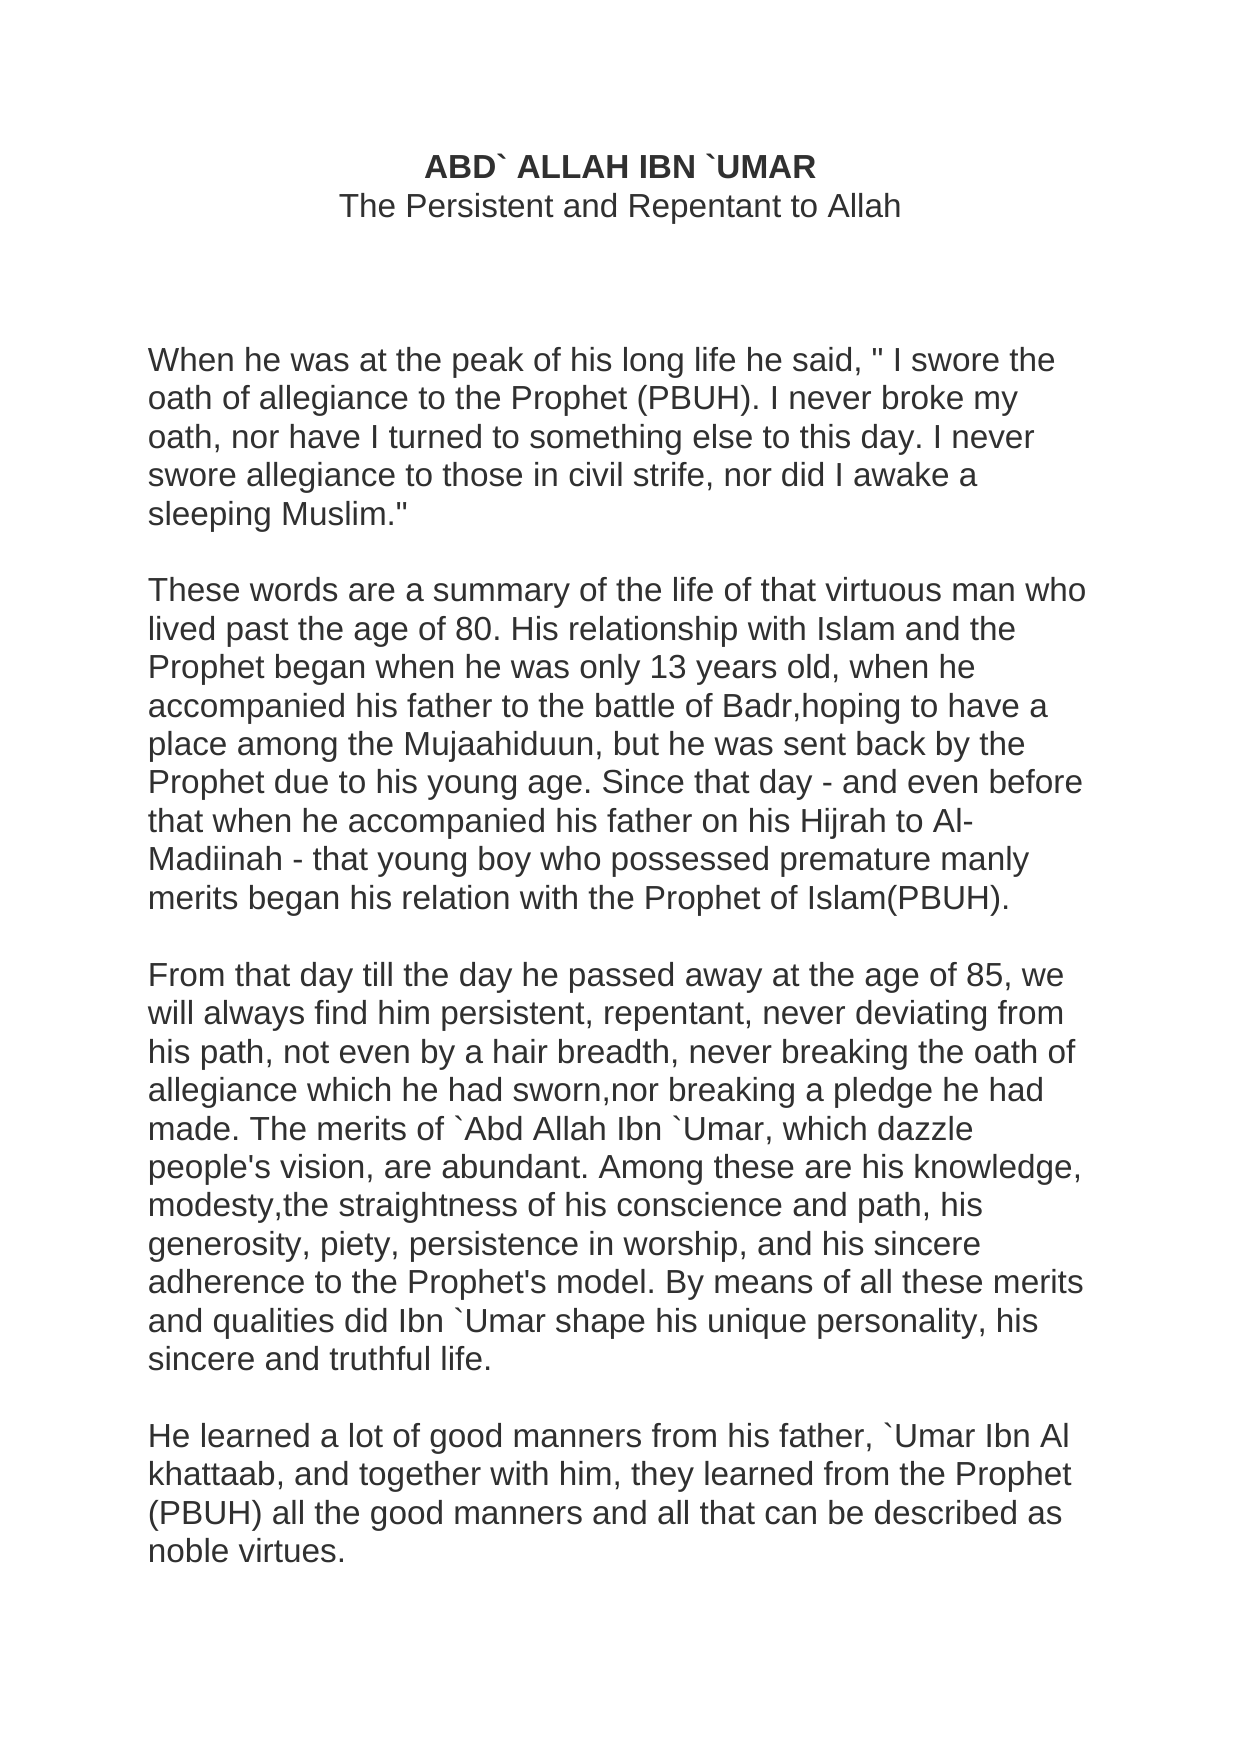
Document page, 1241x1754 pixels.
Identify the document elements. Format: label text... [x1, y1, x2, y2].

text ABD` ALLAH IBN `UMAR The Persistent and Repentant to Allah [148, 148, 1093, 224]
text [148, 224, 1093, 1570]
